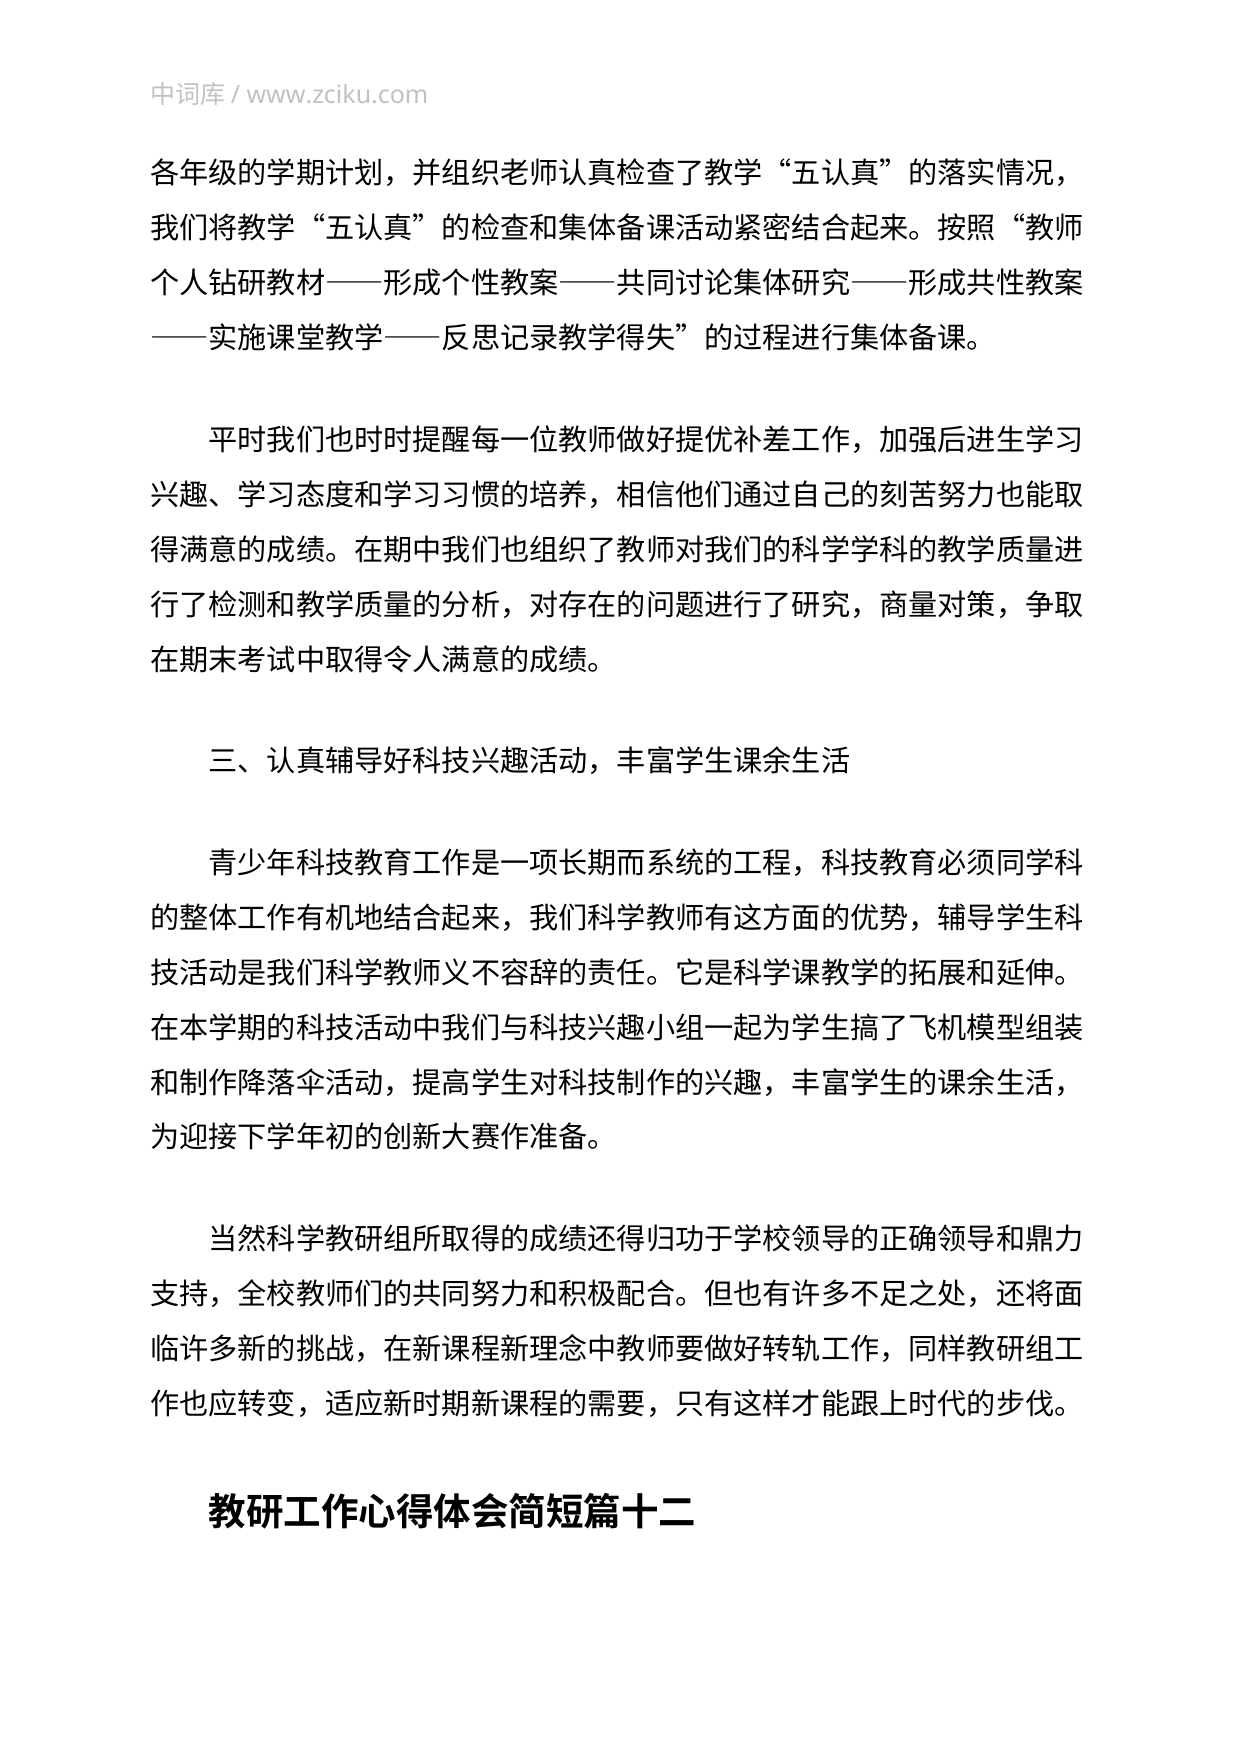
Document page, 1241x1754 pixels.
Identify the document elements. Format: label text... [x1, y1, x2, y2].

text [150, 150, 1090, 357]
text 教研工作心得体会简短篇十二 [150, 1482, 1090, 1537]
text 平时我们也时时提醒每一位教师做好提优补差工作，加强后进生学习兴趣、学习态度和学习习惯的培养，相信他们通过自己的刻苦努力也能取得满意的成绩。在期中我们也组织了教师对我们的科学学科的教学质量进行了检测和教学质量的分析，对存在的问题进行了研究，商量对策，争取在期末考试中取得令人满意的成绩。 [150, 416, 1090, 678]
text 三、认真辅导好科技兴趣活动，丰富学生课余生活 [150, 738, 1090, 780]
text 青少年科技教育工作是一项长期而系统的工程，科技教育必须同学科的整体工作有机地结合起来，我们科学教师有这方面的优势，辅导学生科技活动是我们科学教师义不容辞的责任。它是科学课教学的拓展和延伸。在本学期的科技活动中我们与科技兴趣小组一起为学生搞了飞机模型组装和制作降落伞活动，提高学生对科技制作的兴趣，丰富学生的课余生活，为迎接下学年初的创新大赛作准备。 [150, 839, 1090, 1156]
text 当然科学教研组所取得的成绩还得归功于学校领导的正确领导和鼎力支持，全校教师们的共同努力和积极配合。但也有许多不足之处，还将面临许多新的挑战，在新课程新理念中教师要做好转轨工作，同样教研组工作也应转变，适应新时期新课程的需要，只有这样才能跟上时代的步伐。 [150, 1216, 1090, 1423]
